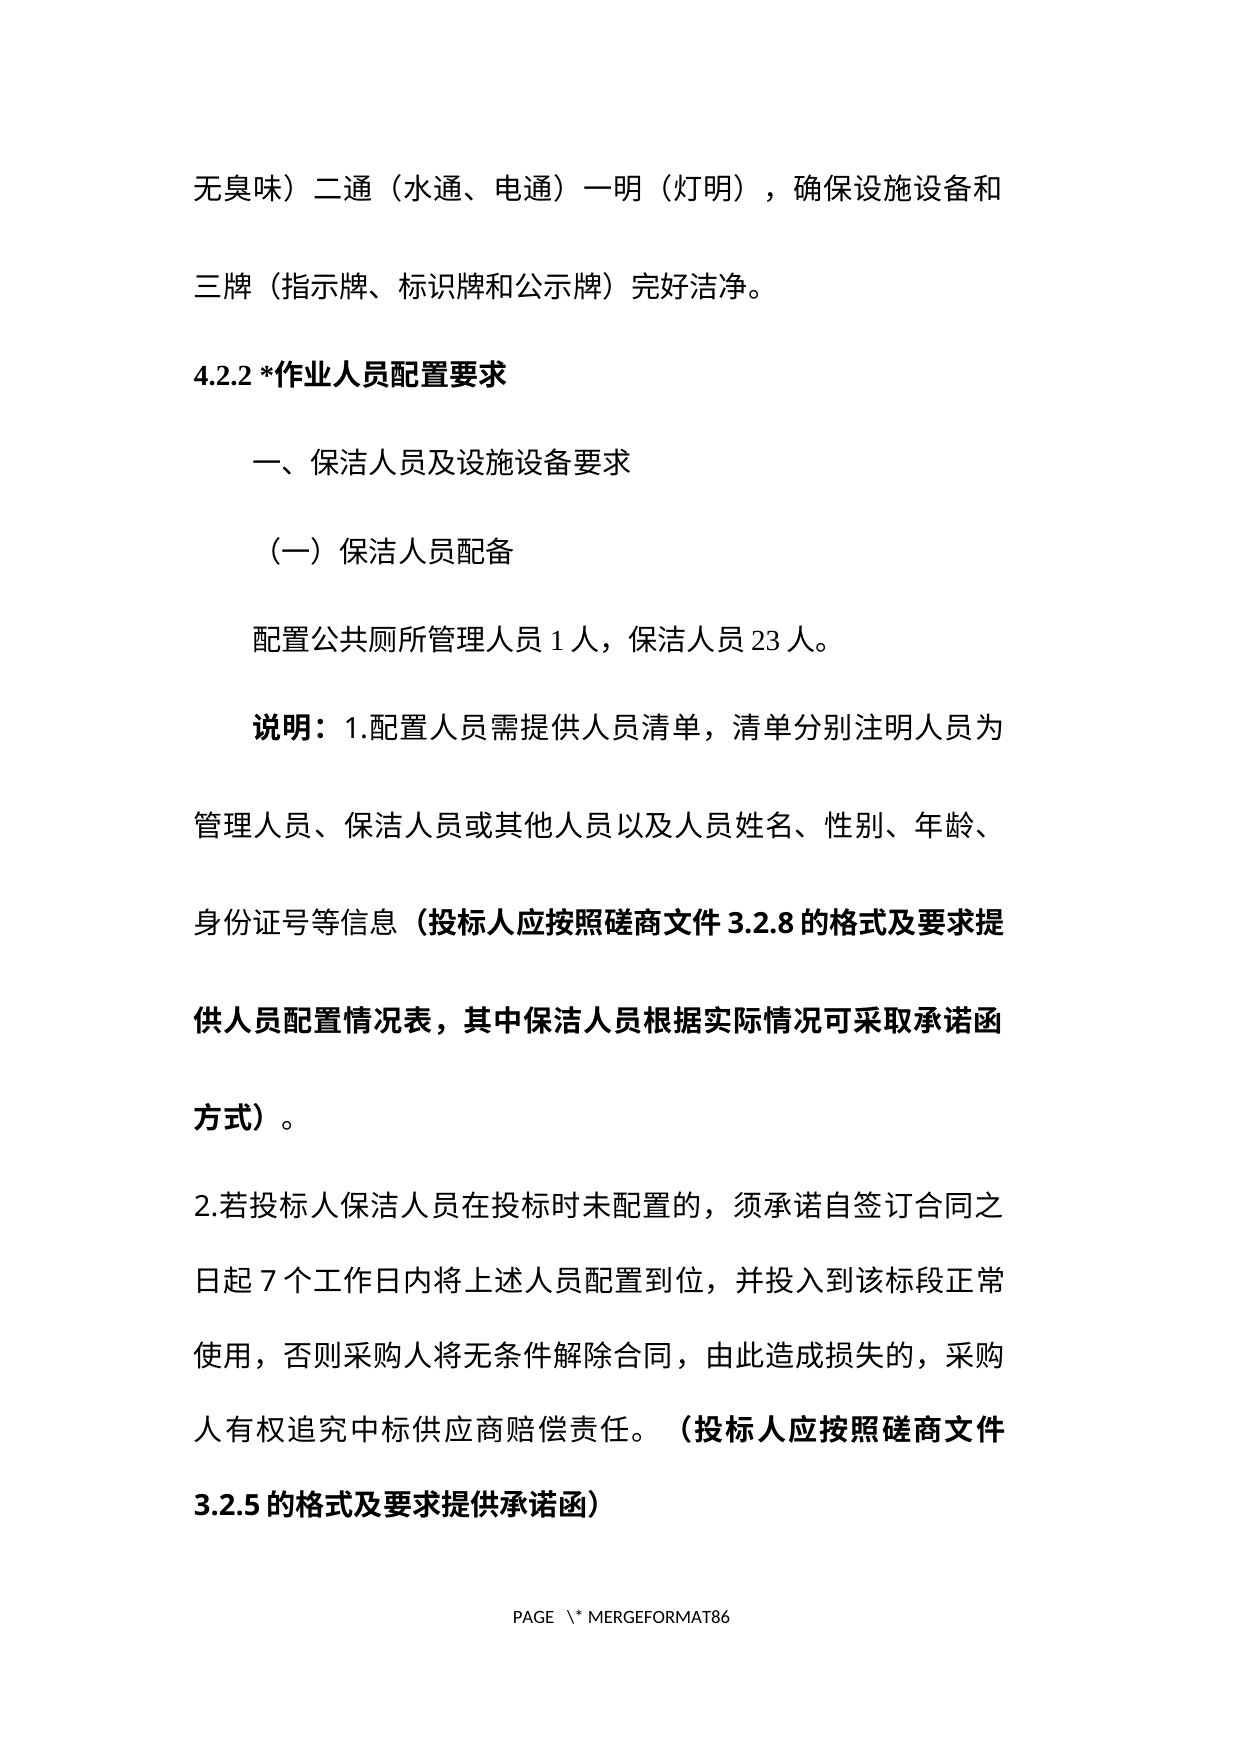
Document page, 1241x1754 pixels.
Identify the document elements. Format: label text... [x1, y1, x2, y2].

text 2.若投标人保洁人员在投标时未配置的，须承诺自签订合同之日起7个工作日内将上述人员配置到位，并投入到该标段正常使用，否则采购人将无条件解除合同，由此造成损失的，采购人有权追究中标供应商赔偿责任。（投标人应按照磋商文件3.2.5的格式及要求提供承诺函） [194, 1171, 1005, 1535]
text 一、保洁人员及设施设备要求 [194, 428, 1005, 493]
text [194, 154, 1005, 317]
text 配置公共厕所管理人员1人，保洁人员23人。 [194, 605, 1005, 670]
subtitle *作业人员配置要求 [194, 340, 1005, 405]
text 说明：1.配置人员需提供人员清单，清单分别注明人员为管理人员、保洁人员或其他人员以及人员姓名、性别、年龄、身份证号等信息（投标人应按照磋商文件3.2.8的格式及要求提供人员配置情况表，其中保洁人员根据实际情况可采取承诺函方式）。 [194, 693, 1005, 1148]
text （一）保洁人员配备 [194, 517, 1005, 582]
